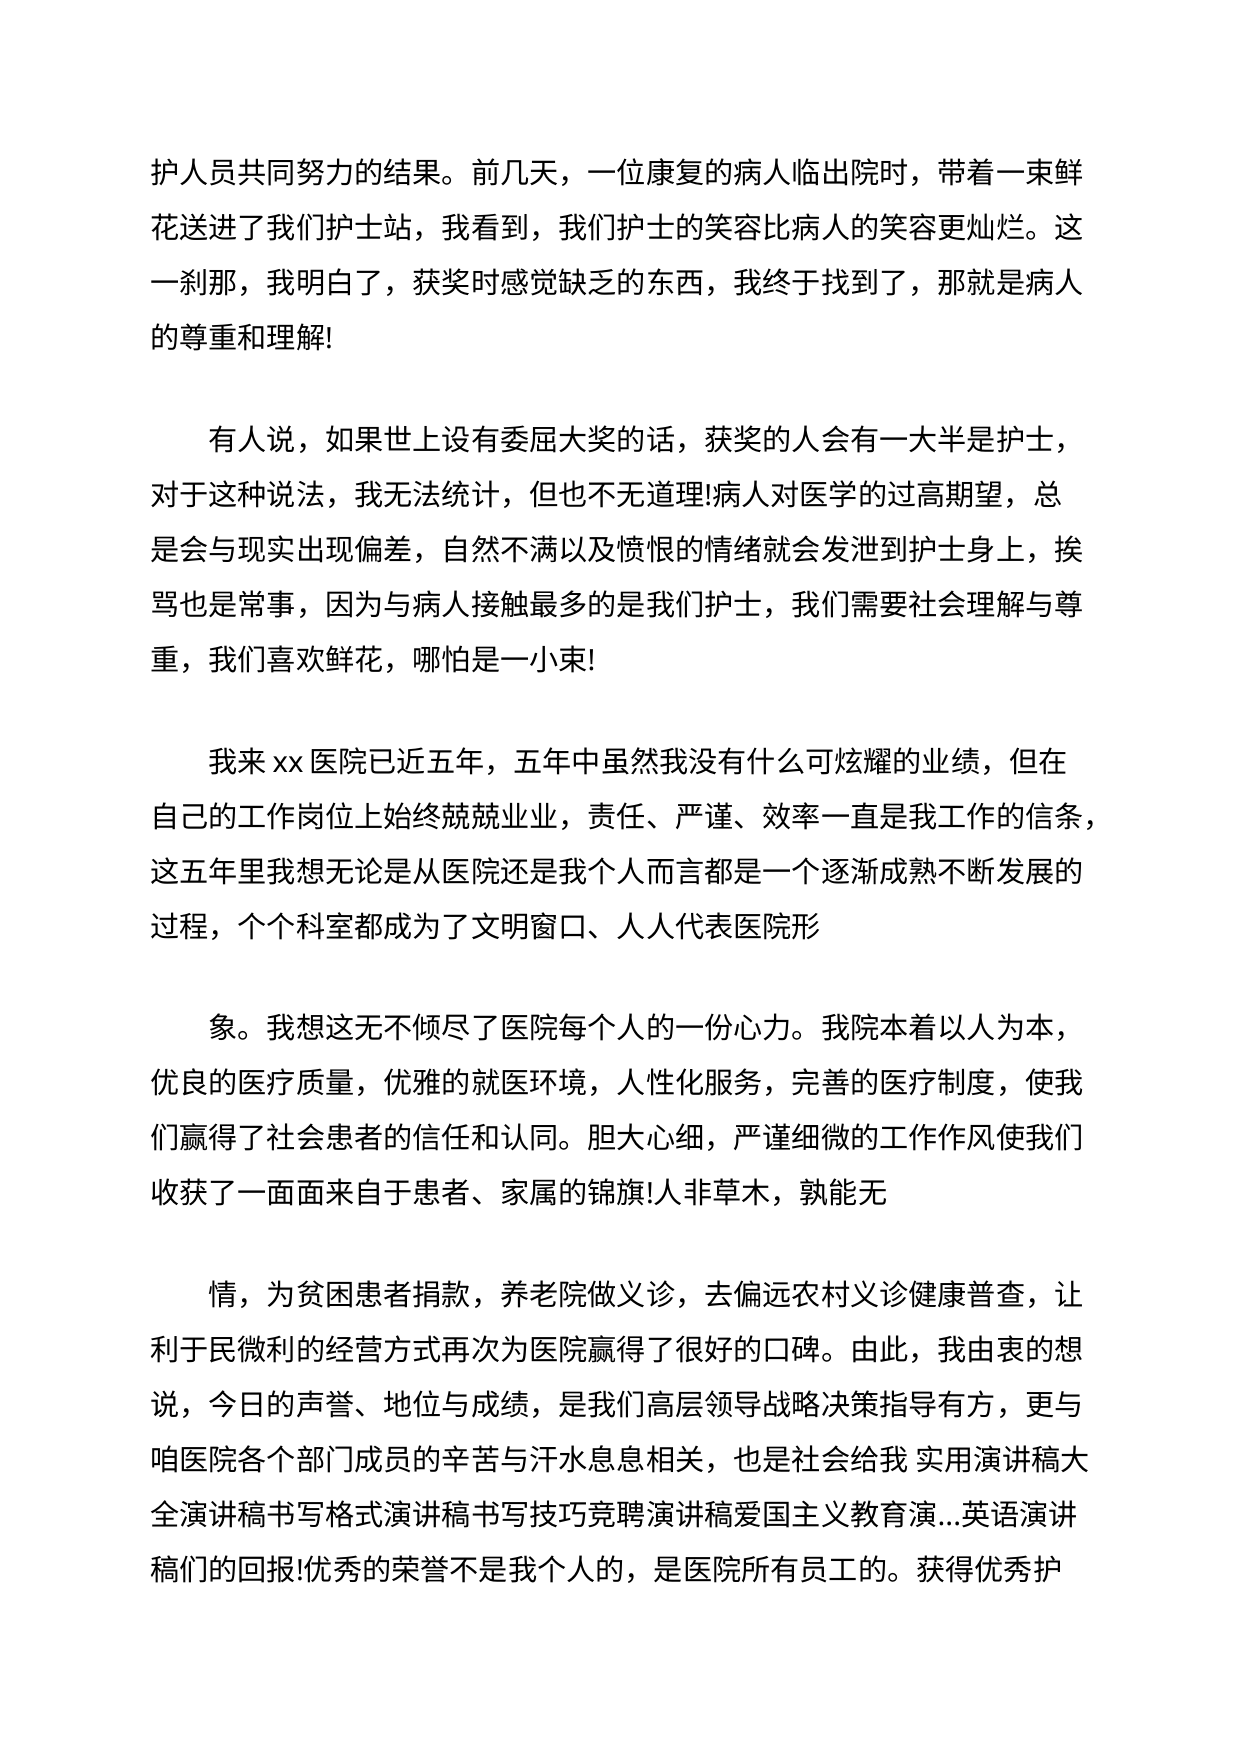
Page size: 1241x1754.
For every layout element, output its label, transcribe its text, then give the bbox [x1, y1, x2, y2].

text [150, 1272, 1090, 1588]
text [150, 150, 1090, 357]
text 象。我想这无不倾尽了医院每个人的一份心力。我院本着以人为本，优良的医疗质量，优雅的就医环境，人性化服务，完善的医疗制度，使我们赢得了社会患者的信任和认同。胆大心细，严谨细微的工作作风使我们收获了一面面来自于患者、家属的锦旗!人非草木，孰能无 [150, 1005, 1090, 1212]
text 有人说，如果世上设有委屈大奖的话，获奖的人会有一大半是护士，对于这种说法，我无法统计，但也不无道理!病人对医学的过高期望，总是会与现实出现偏差，自然不满以及愤恨的情绪就会发泄到护士身上，挨骂也是常事，因为与病人接触最多的是我们护士，我们需要社会理解与尊重，我们喜欢鲜花，哪怕是一小束! [150, 417, 1090, 679]
text 我来xx医院已近五年，五年中虽然我没有什么可炫耀的业绩，但在自己的工作岗位上始终兢兢业业，责任、严谨、效率一直是我工作的信条，这五年里我想无论是从医院还是我个人而言都是一个逐渐成熟不断发展的过程，个个科室都成为了文明窗口、人人代表医院形 [150, 738, 1090, 945]
